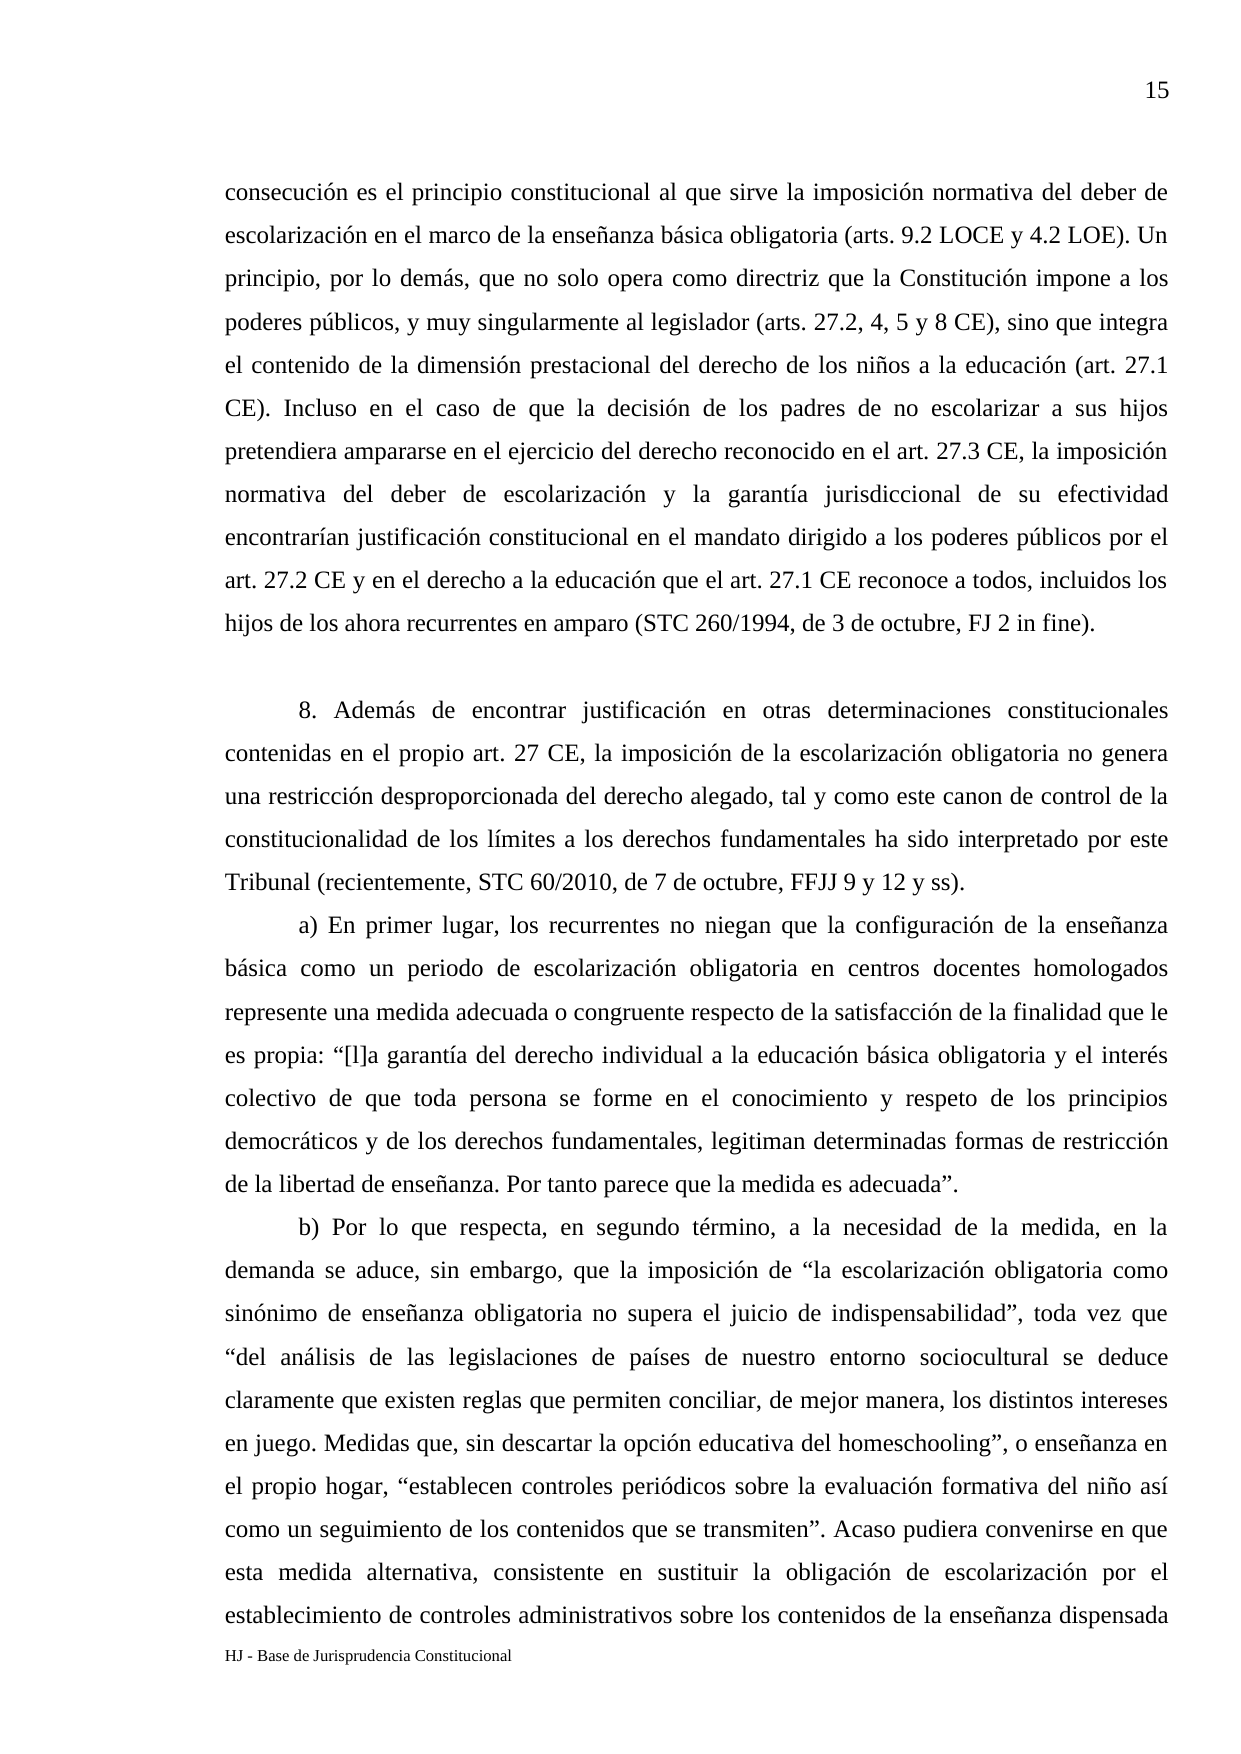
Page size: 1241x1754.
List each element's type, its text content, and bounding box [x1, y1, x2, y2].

text a) En primer lugar, los recurrentes no niegan que la configuración de la enseñanza básica como un periodo de escolarización obligatoria en centros docentes homologados represente una medida adecuada o congruente respecto de la satisfacción de la finalidad que le es propia: “[l]a garantía del derecho individual a la educación básica obligatoria y el interés colectivo de que toda persona se forme en el conocimiento y respeto de los principios democráticos y de los derechos fundamentales, legitiman determinadas formas de restricción de la libertad de enseñanza. Por tanto parece que la medida es adecuada”. [224, 910, 1169, 1198]
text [224, 177, 1169, 637]
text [224, 1212, 1169, 1629]
text 8. Además de encontrar justificación en otras determinaciones constitucionales contenidas en el propio art. 27 CE, la imposición de la escolarización obligatoria no genera una restricción desproporcionada del derecho alegado, tal y como este canon de control de la constitucionalidad de los límites a los derechos fundamentales ha sido interpretado por este Tribunal (recientemente, STC 60/2010, de 7 de octubre, FFJJ 9 y 12 y ss). [224, 695, 1169, 896]
